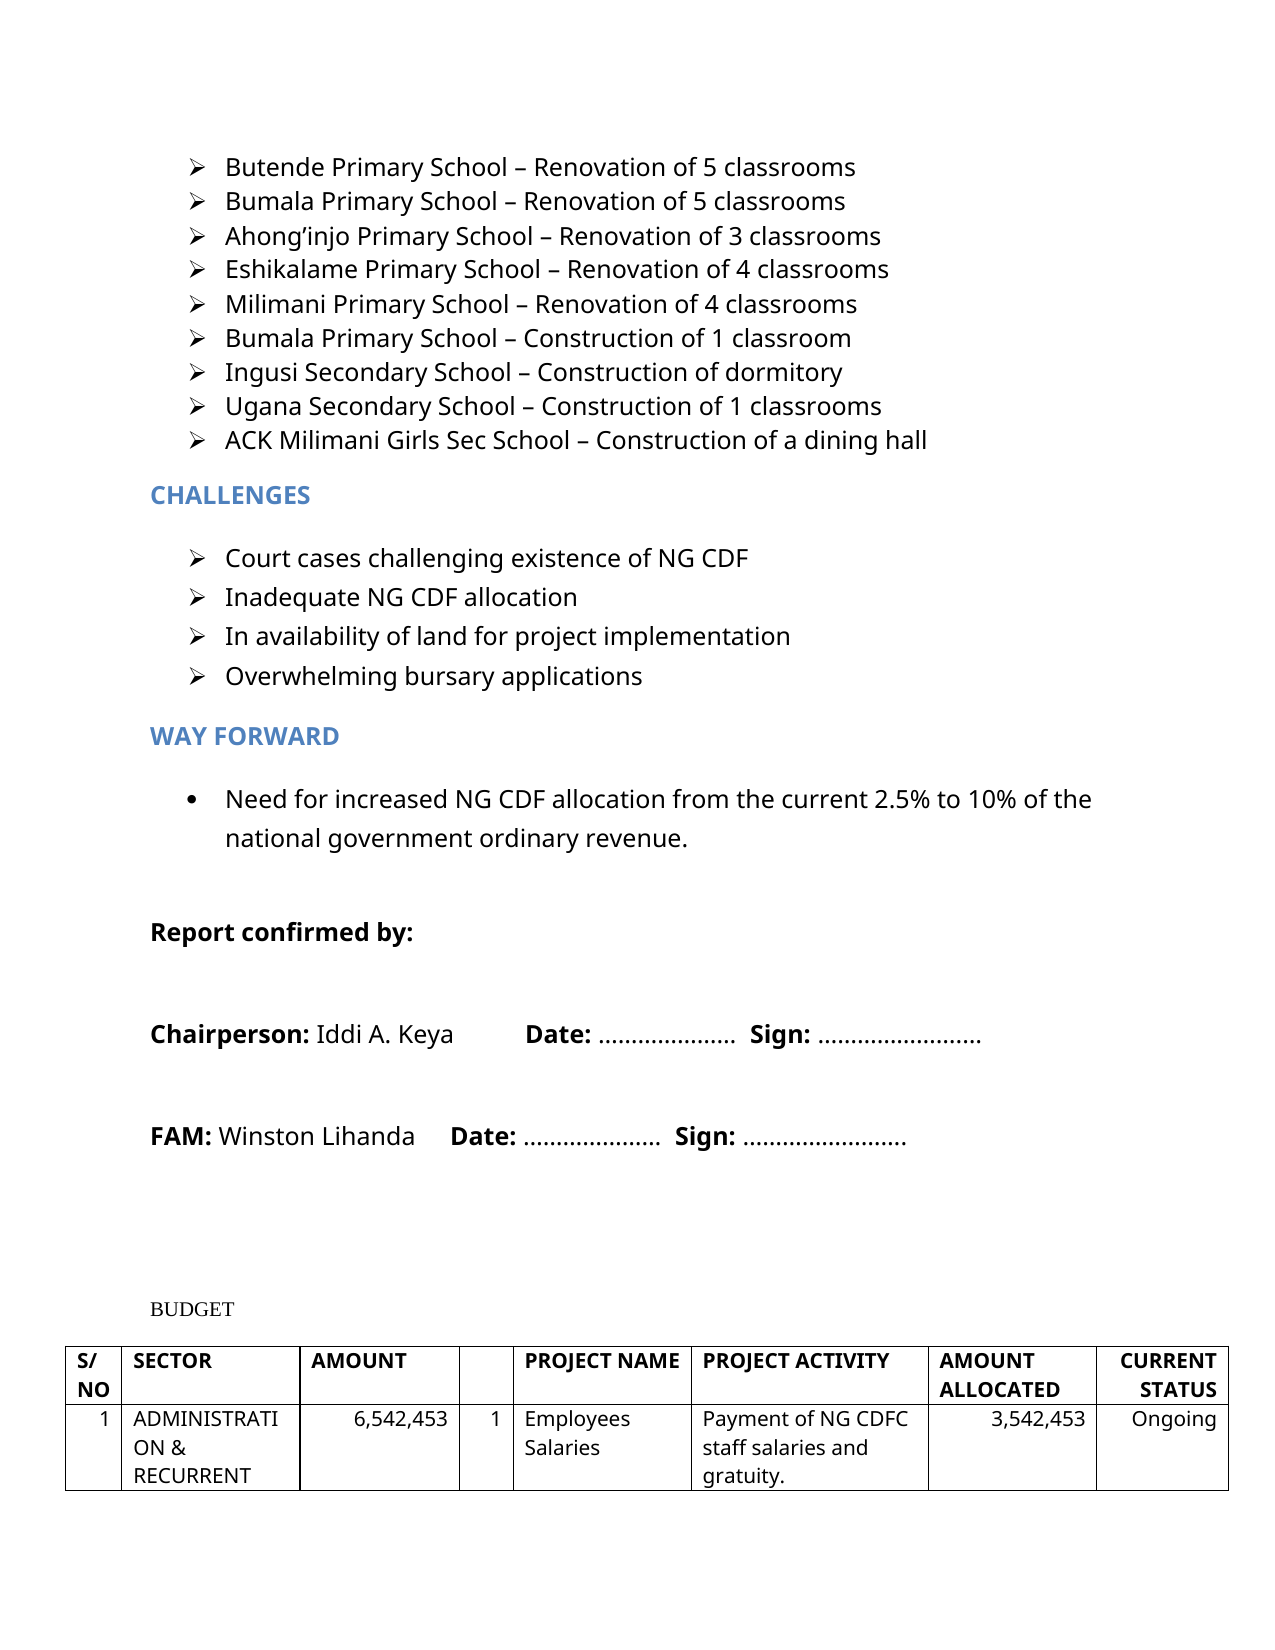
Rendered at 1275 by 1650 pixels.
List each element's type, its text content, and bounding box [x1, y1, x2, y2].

list Need for increased NG CDF allocation from the current 2.5% to 10% of the national government ordinary revenue. [187, 781, 1125, 854]
table_header S/NO [66, 1347, 121, 1403]
table_header AMOUNT ALLOCATED [929, 1347, 1096, 1403]
table_cell ADMINISTRATION & RECURRENT [122, 1405, 299, 1490]
list Ahong’injo Primary School – Renovation of 3 classrooms [187, 218, 1125, 252]
list ACK Milimani Girls Sec School – Construction of a dining hall [187, 422, 1125, 457]
list Milimani Primary School – Renovation of 4 classrooms [187, 286, 1125, 320]
list In availability of land for project implementation [187, 619, 1125, 653]
table_header SECTOR [122, 1347, 299, 1403]
list Eshikalame Primary School – Renovation of 4 classrooms [187, 252, 1125, 286]
table_cell 1 [66, 1405, 121, 1490]
list Inadequate NG CDF allocation [187, 580, 1125, 614]
table_header PROJECT ACTIVITY [692, 1347, 928, 1403]
table_cell 3,542,453 [929, 1405, 1096, 1490]
text Report confirmed by: [150, 914, 1125, 949]
table_header PROJECT NAME [514, 1347, 691, 1403]
list Overwhelming bursary applications [187, 658, 1125, 692]
subtitle WAY FORWARD [150, 718, 1125, 752]
table_cell 1 [460, 1405, 513, 1490]
list Bumala Primary School – Construction of 1 classroom [187, 320, 1125, 354]
table_header [460, 1347, 513, 1403]
table_cell 6,542,453 [301, 1405, 459, 1490]
table_cell Employees Salaries [514, 1405, 691, 1490]
text FAM: Winston Lihanda Date: ………………… Sign: ……………………. [150, 1119, 1125, 1153]
table_cell Ongoing [1097, 1405, 1228, 1490]
table_header AMOUNT [301, 1347, 459, 1403]
text BUDGET [150, 1297, 1125, 1321]
list Ingusi Secondary School – Construction of dormitory [187, 354, 1125, 388]
list Butende Primary School – Renovation of 5 classrooms [187, 150, 1125, 184]
table_cell Payment of NG CDFC staff salaries and gratuity. [692, 1405, 928, 1490]
table_header CURRENT STATUS [1097, 1347, 1228, 1403]
list Ugana Secondary School – Construction of 1 classrooms [187, 388, 1125, 422]
list Bumala Primary School – Renovation of 5 classrooms [187, 184, 1125, 218]
subtitle CHALLENGES [150, 477, 1125, 511]
text Chairperson: Iddi A. Keya Date: ………………… Sign: ………………….… [150, 1017, 1125, 1051]
list Court cases challenging existence of NG CDF [187, 541, 1125, 575]
